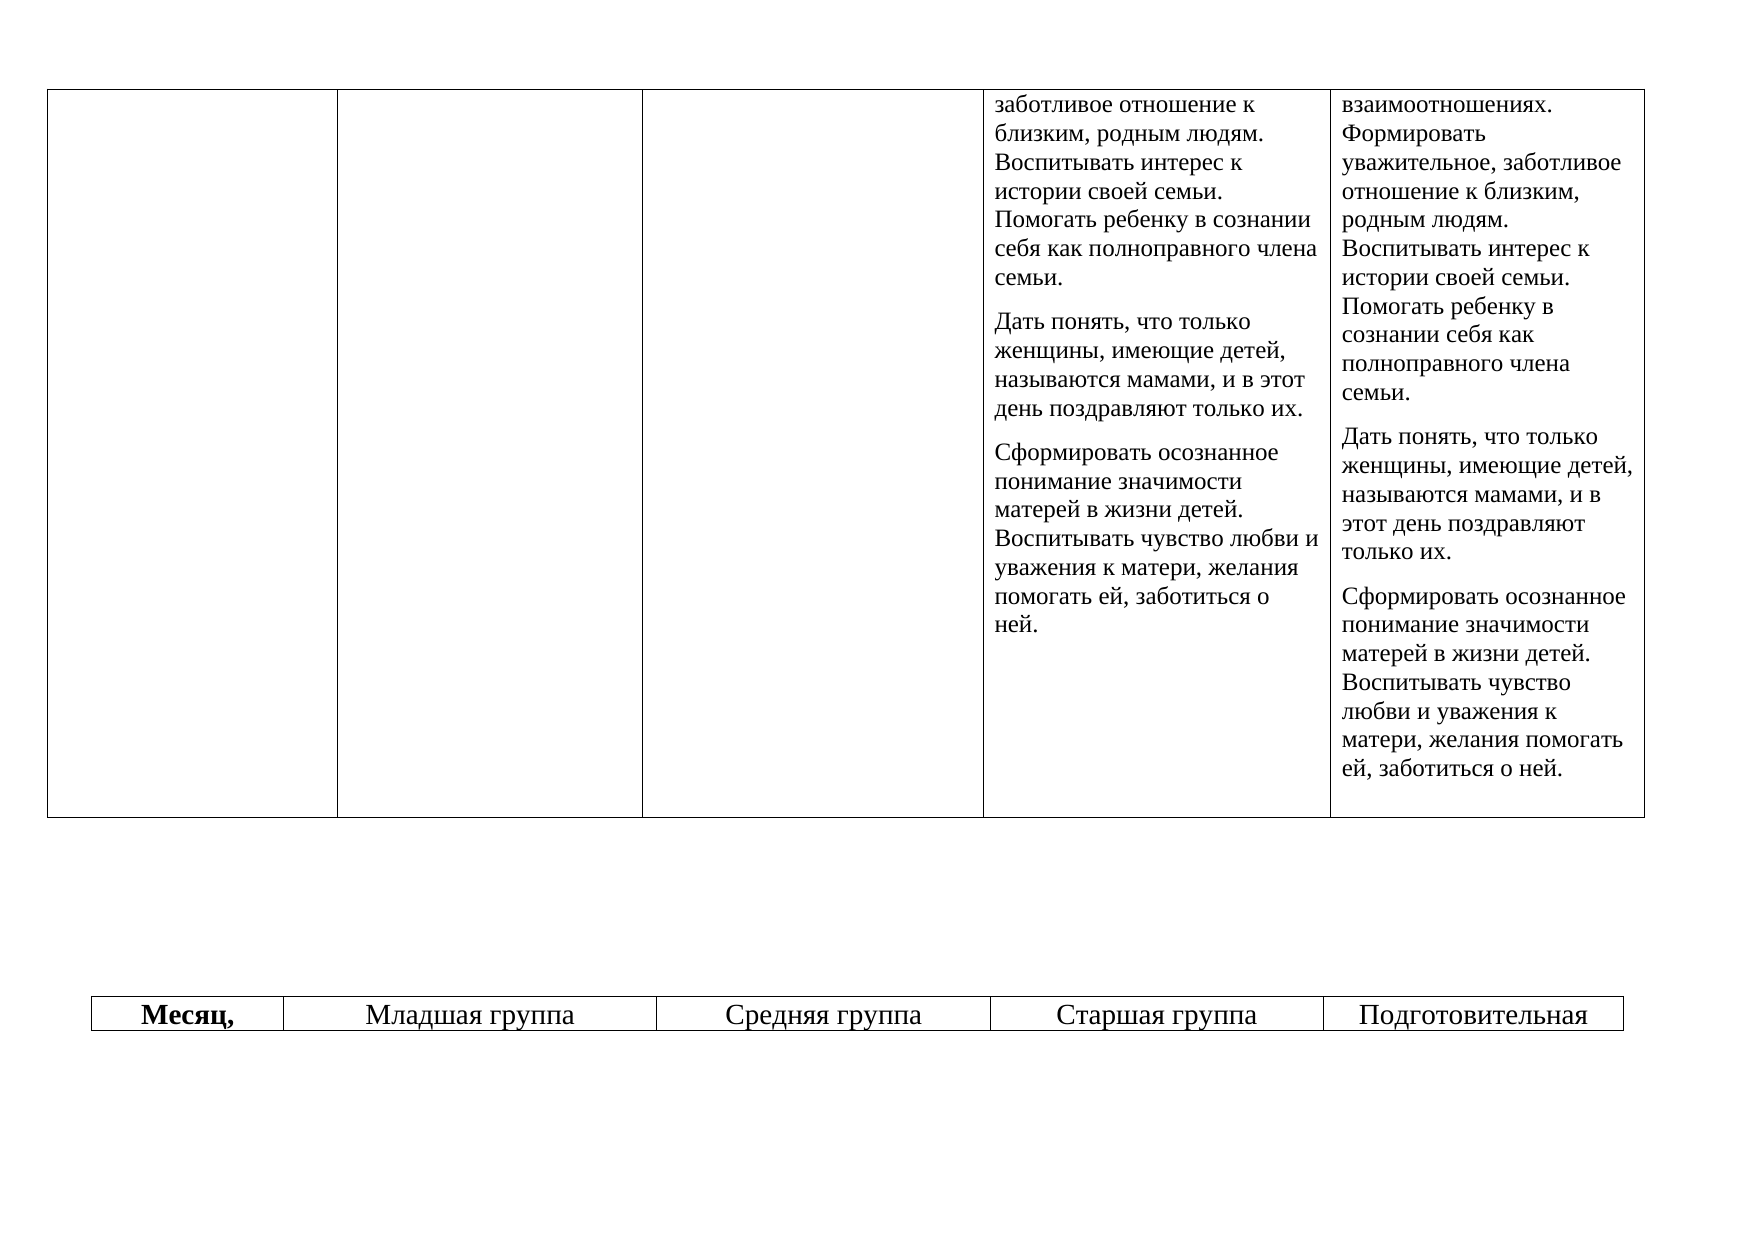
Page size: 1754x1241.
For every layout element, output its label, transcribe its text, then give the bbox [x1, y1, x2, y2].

table_header Месяц, дни недели [92, 997, 283, 1030]
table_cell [1331, 90, 1644, 782]
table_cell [48, 90, 337, 817]
table_header Средняя группа [657, 997, 990, 1030]
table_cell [643, 90, 983, 782]
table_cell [984, 90, 1330, 782]
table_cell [338, 90, 642, 782]
table_header Старшая группа [991, 997, 1323, 1030]
table_cell [338, 782, 642, 817]
table_cell [1331, 782, 1644, 817]
table_cell [643, 782, 983, 817]
table_header Младшая группа [284, 997, 656, 1030]
table_cell [984, 782, 1330, 817]
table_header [1324, 997, 1623, 1030]
